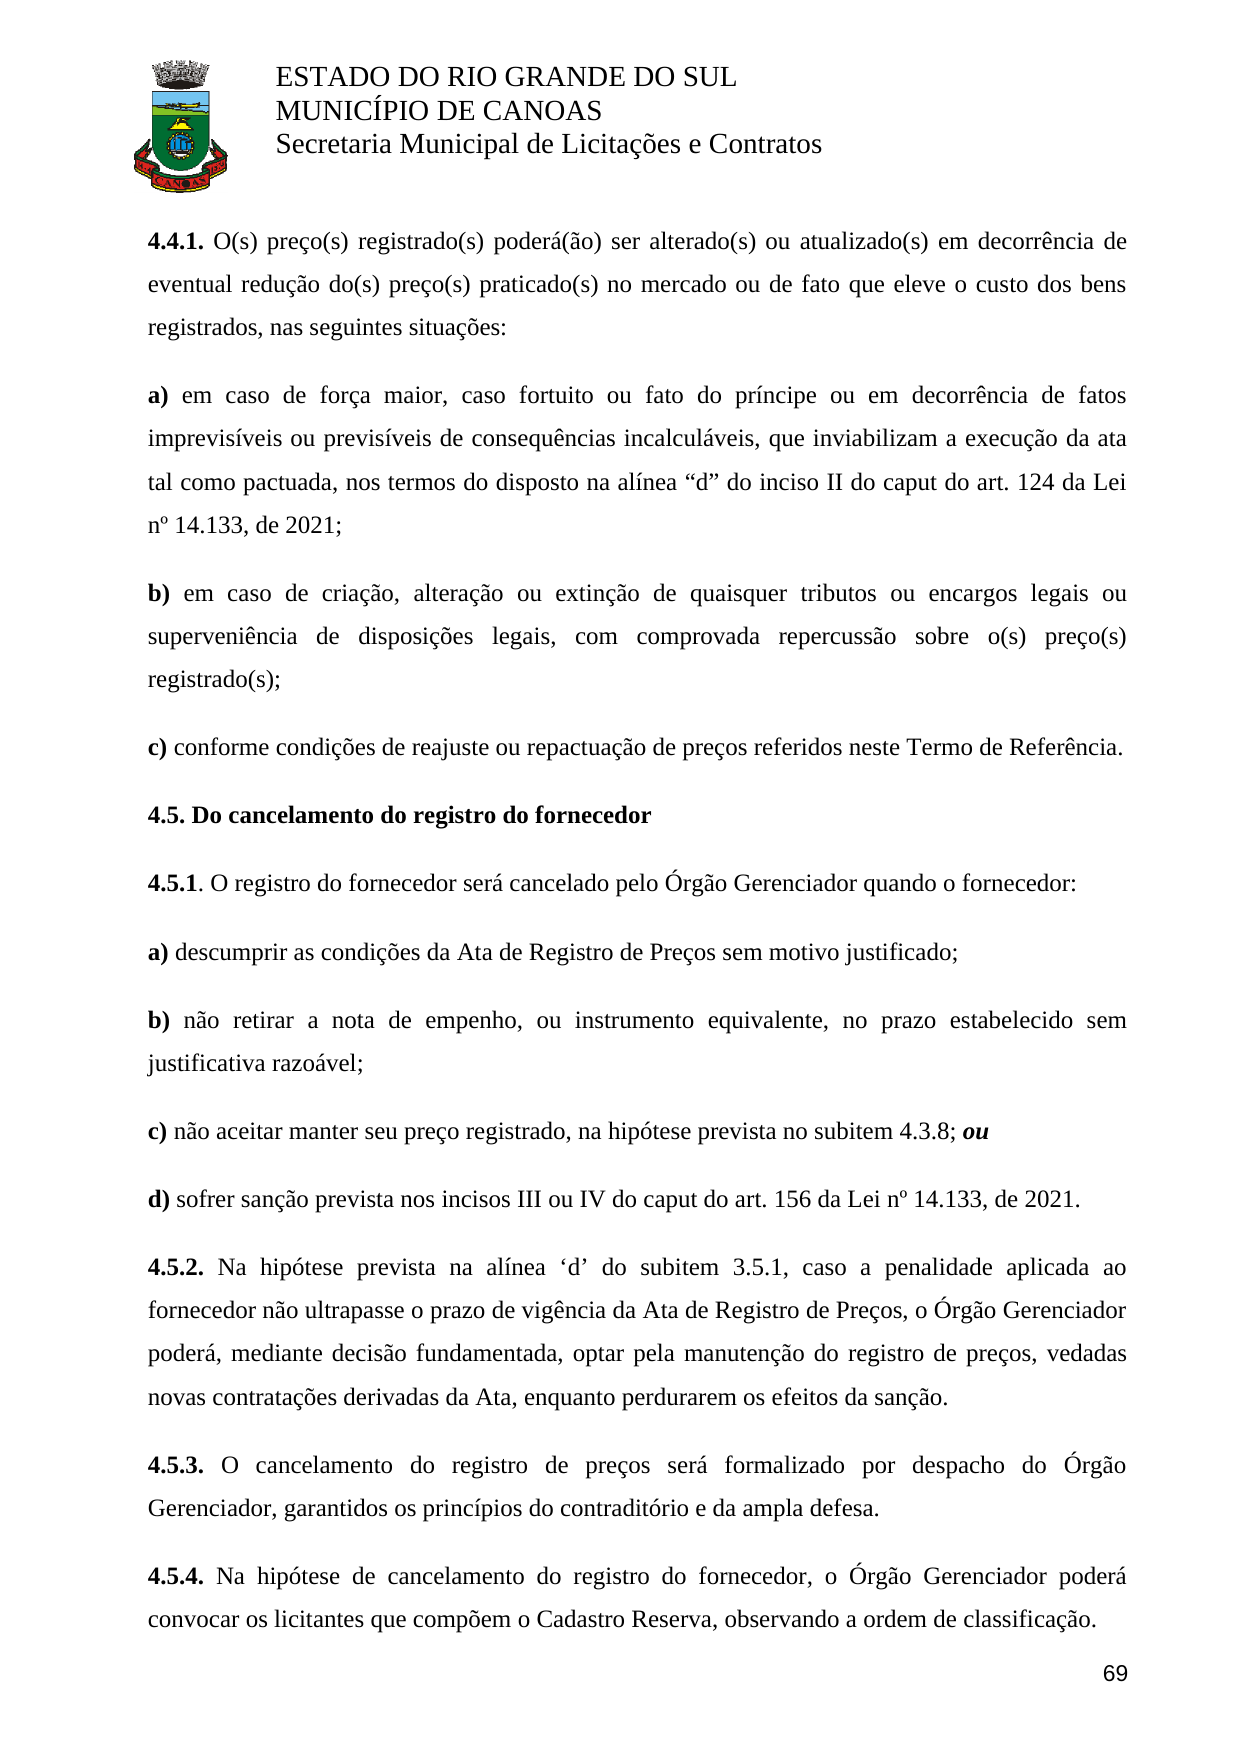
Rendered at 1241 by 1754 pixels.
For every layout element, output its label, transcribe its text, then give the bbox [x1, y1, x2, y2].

text 4.5.1. O registro do fornecedor será cancelado pelo Órgão Gerenciador quando o fornecedor: [148, 868, 1128, 897]
text 4.5.4. Na hipótese de cancelamento do registro do fornecedor, o Órgão Gerenciador poderá convocar os licitantes que compõem o Cadastro Reserva, observando a ordem de classificação. [148, 1561, 1128, 1633]
text 4.5.3. O cancelamento do registro de preços será formalizado por despacho do Órgão Gerenciador, garantidos os princípios do contraditório e da ampla defesa. [148, 1450, 1128, 1522]
text a) descumprir as condições da Ata de Registro de Preços sem motivo justificado; [148, 937, 1128, 965]
text b) em caso de criação, alteração ou extinção de quaisquer tributos ou encargos legais ou superveniência de disposições legais, com comprovada repercussão sobre o(s) preço(s) registrado(s); [148, 578, 1128, 693]
text 4.4.1. O(s) preço(s) registrado(s) poderá(ão) ser alterado(s) ou atualizado(s) em decorrência de eventual redução do(s) preço(s) praticado(s) no mercado ou de fato que eleve o custo dos bens registrados, nas seguintes situações: [148, 226, 1128, 341]
text 4.5.2. Na hipótese prevista na alínea ‘d’ do subitem 3.5.1, caso a penalidade aplicada ao fornecedor não ultrapasse o prazo de vigência da Ata de Registro de Preços, o Órgão Gerenciador poderá, mediante decisão fundamentada, optar pela manutenção do registro de preços, vedadas novas contratações derivadas da Ata, enquanto perdurarem os efeitos da sanção. [148, 1252, 1128, 1410]
text 4.5. Do cancelamento do registro do fornecedor [148, 800, 1128, 829]
text a) em caso de força maior, caso fortuito ou fato do príncipe ou em decorrência de fatos imprevisíveis ou previsíveis de consequências incalculáveis, que inviabilizam a execução da ata tal como pactuada, nos termos do disposto na alínea “d” do inciso II do caput do art. 124 da Lei nº 14.133, de 2021; [148, 380, 1128, 538]
text d) sofrer sanção prevista nos incisos III ou IV do caput do art. 156 da Lei nº 14.133, de 2021. [148, 1184, 1128, 1213]
text b) não retirar a nota de empenho, ou instrumento equivalente, no prazo estabelecido sem justificativa razoável; [148, 1005, 1128, 1077]
text c) conforme condições de reajuste ou repactuação de preços referidos neste Termo de Referência. [148, 732, 1128, 761]
text c) não aceitar manter seu preço registrado, na hipótese prevista no subitem 4.3.8; ou [148, 1116, 1128, 1145]
picture [134, 60, 228, 193]
